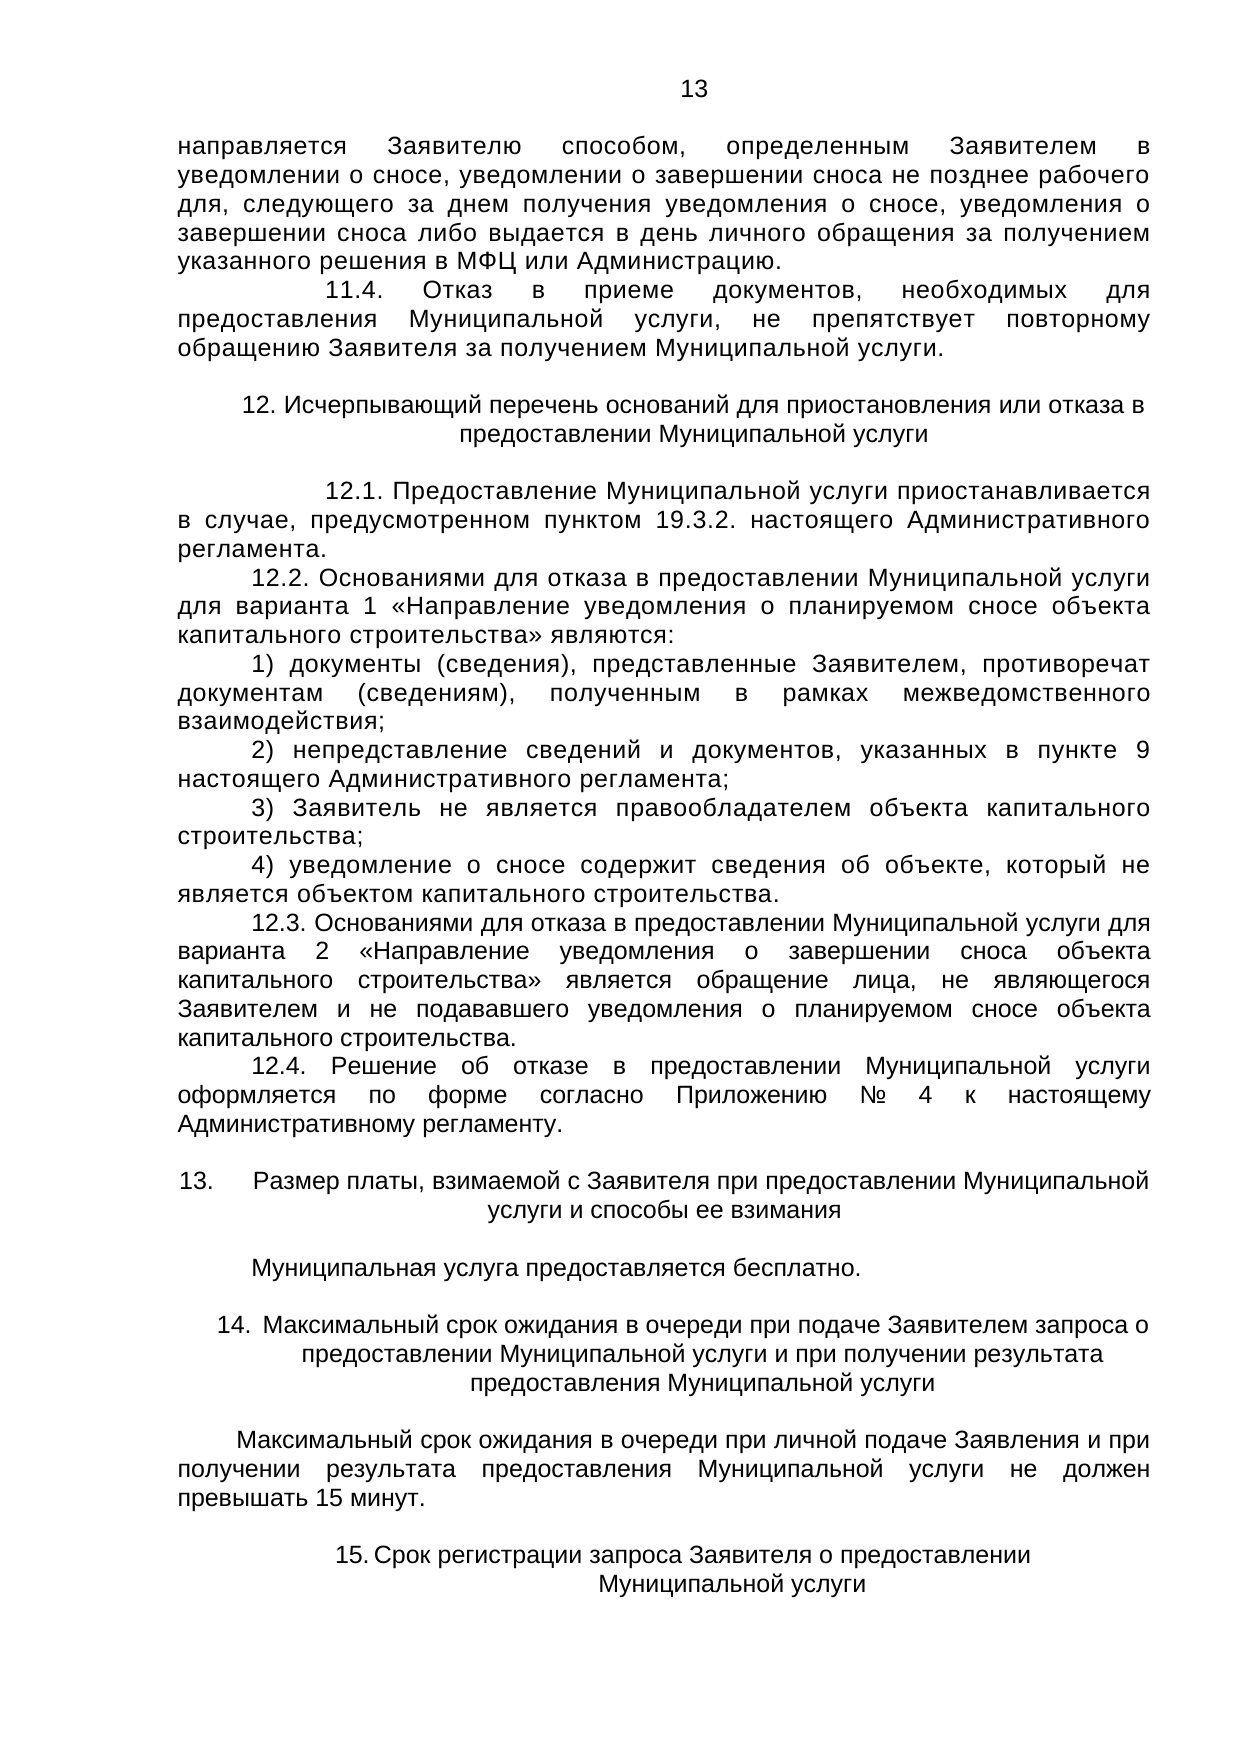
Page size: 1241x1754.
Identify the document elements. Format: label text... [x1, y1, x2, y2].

text 12.2. Основаниями для отказа в предоставлении Муниципальной услуги для варианта 1 «Направление уведомления о планируемом сносе объекта капитального строительства» являются: [177, 563, 1152, 649]
text 3) Заявитель не является правообладателем объекта капитального строительства; [177, 793, 1152, 850]
text Муниципальной услуги [254, 1569, 1152, 1598]
text 12.3. Основаниями для отказа в предоставлении Муниципальной услуги для варианта 2 «Направление уведомления о завершении сноса объекта капитального строительства» является обращение лица, не являющегося Заявителем и не подававшего уведомления о планируемом сносе объекта капитального строительства. [177, 908, 1152, 1051]
text 11.4. Отказ в приеме документов, необходимых для предоставления Муниципальной услуги, не препятствует повторному обращению Заявителя за получением Муниципальной услуги. [177, 275, 1152, 361]
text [177, 131, 1152, 275]
text 12.1. Предоставление Муниципальной услуги приостанавливается в случае, предусмотренном пунктом 19.3.2. настоящего Административного регламента. [177, 476, 1152, 563]
text 4) уведомление о сносе содержит сведения об объекте, который не является объектом капитального строительства. [177, 850, 1152, 908]
text Максимальный срок ожидания в очереди при личной подаче Заявления и при получении результата предоставления Муниципальной услуги не должен превышать 15 минут. [177, 1426, 1152, 1512]
list Размер платы, взимаемой с Заявителя при предоставлении Муниципальной услуги и способы ее взимания [177, 1166, 1152, 1224]
text 12. Исчерпывающий перечень оснований для приостановления или отказа в предоставлении Муниципальной услуги [236, 390, 1152, 448]
text 12.4. Решение об отказе в предоставлении Муниципальной услуги оформляется по форме согласно Приложению № 4 к настоящему Административному регламенту. [177, 1051, 1152, 1138]
text Муниципальная услуга предоставляется бесплатно. [251, 1253, 1152, 1282]
list Срок регистрации запроса Заявителя о предоставлении [215, 1541, 1152, 1569]
list Максимальный срок ожидания в очереди при подаче Заявителем запроса о предоставлении Муниципальной услуги и при получении результата предоставления Муниципальной услуги [215, 1311, 1152, 1397]
text 2) непредставление сведений и документов, указанных в пункте 9 настоящего Административного регламента; [177, 735, 1152, 793]
text 1) документы (сведения), представленные Заявителем, противоречат документам (сведениям), полученным в рамках межведомственного взаимодействия; [177, 649, 1152, 735]
